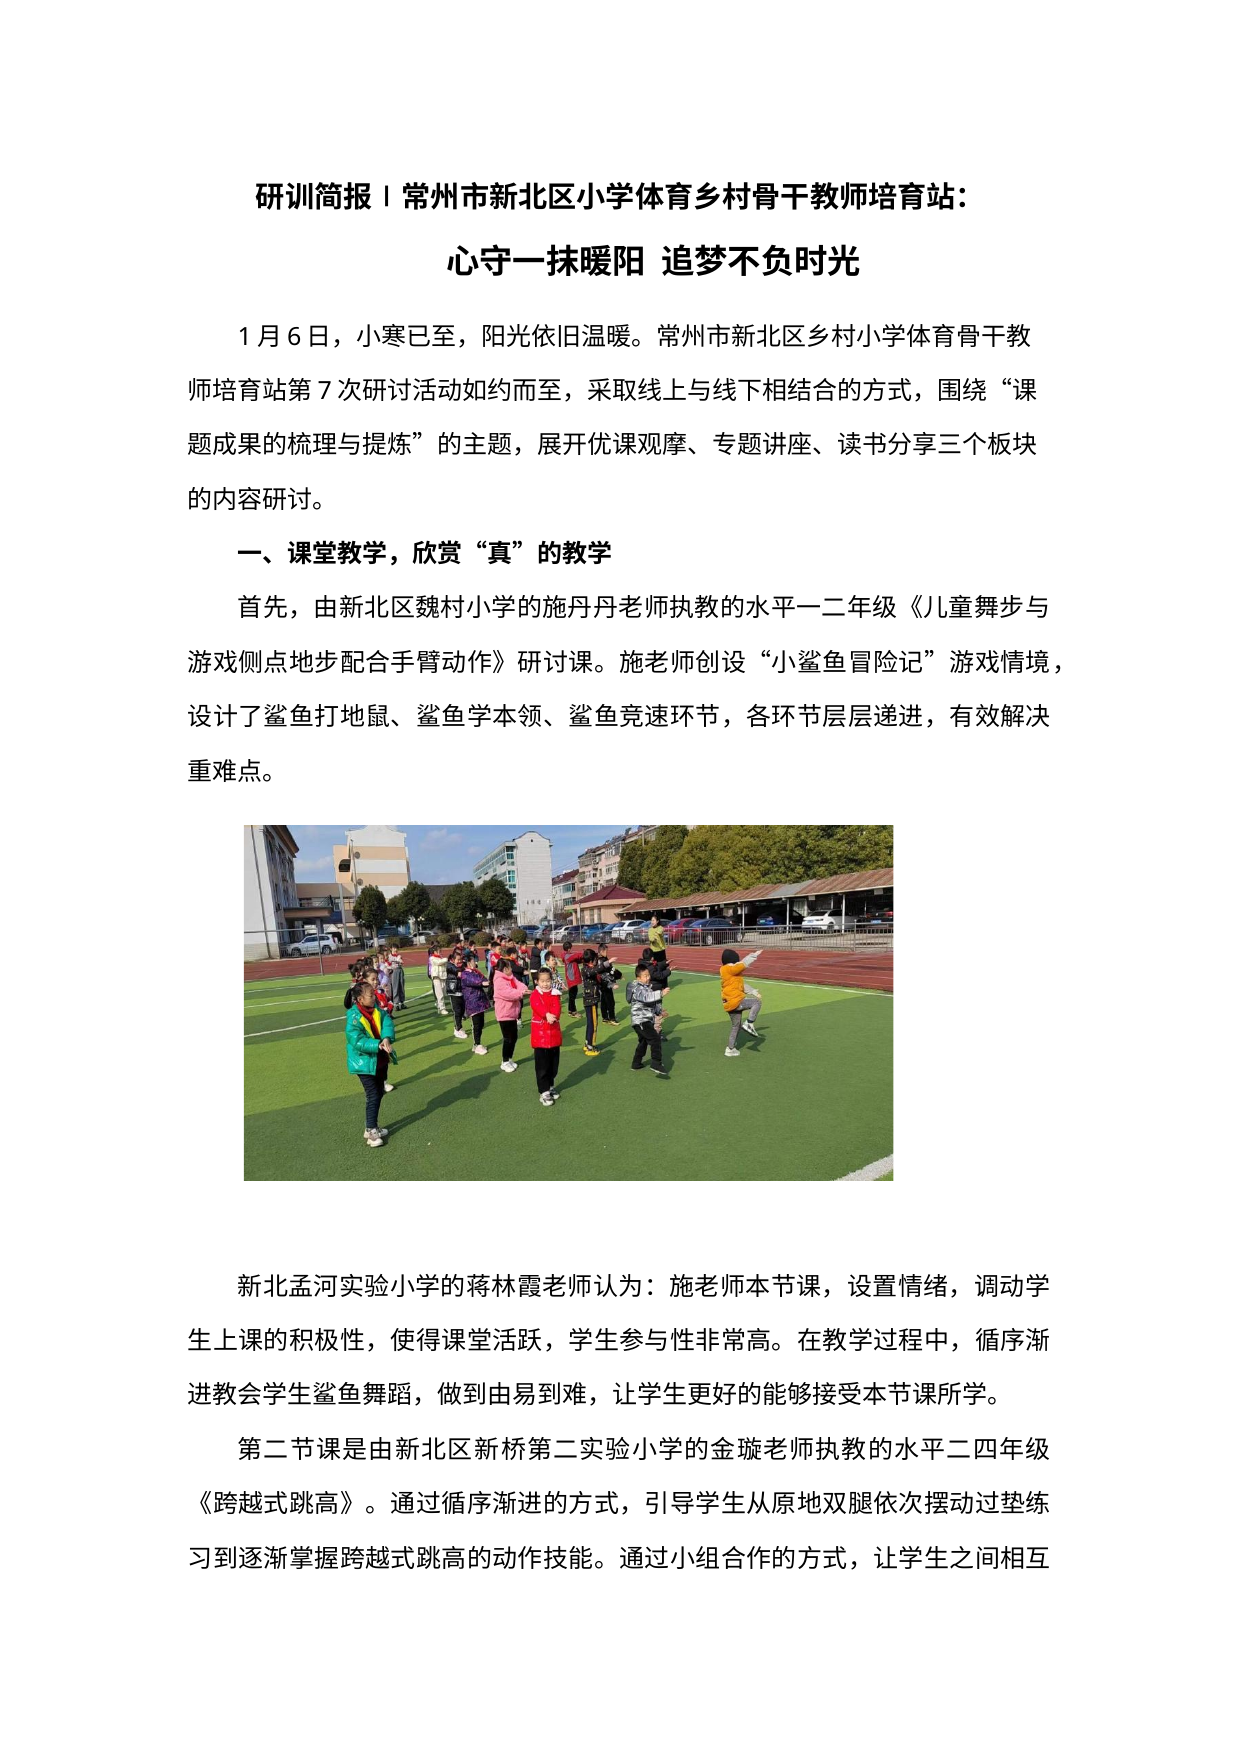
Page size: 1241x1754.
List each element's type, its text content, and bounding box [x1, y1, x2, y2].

text 新北孟河实验小学的蒋林霞老师认为：施老师本节课，设置情绪，调动学生上课的积极性，使得课堂活跃，学生参与性非常高。在教学过程中，循序渐进教会学生鲨鱼舞蹈，做到由易到难，让学生更好的能够接受本节课所学。 [187, 1266, 1053, 1411]
text 研训简报∣常州市新北区小学体育乡村骨干教师培育站： [187, 162, 1053, 227]
text 心守一抹暖阳 追梦不负时光 [187, 227, 1053, 292]
list 一、课堂教学，欣赏“真”的教学 [187, 533, 1053, 570]
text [187, 1429, 1053, 1574]
text 1月6日，小寒已至，阳光依旧温暖。常州市新北区乡村小学体育骨干教师培育站第7次研讨活动如约而至，采取线上与线下相结合的方式，围绕“课题成果的梳理与提炼”的主题，展开优课观摩、专题讲座、读书分享三个板块的内容研讨。 [187, 316, 1053, 515]
text 首先，由新北区魏村小学的施丹丹老师执教的水平一二年级《儿童舞步与游戏侧点地步配合手臂动作》研讨课。施老师创设“小鲨鱼冒险记”游戏情境，设计了鲨鱼打地鼠、鲨鱼学本领、鲨鱼竞速环节，各环节层层递进，有效解决重难点。 [187, 588, 1053, 787]
picture [243, 825, 894, 1181]
